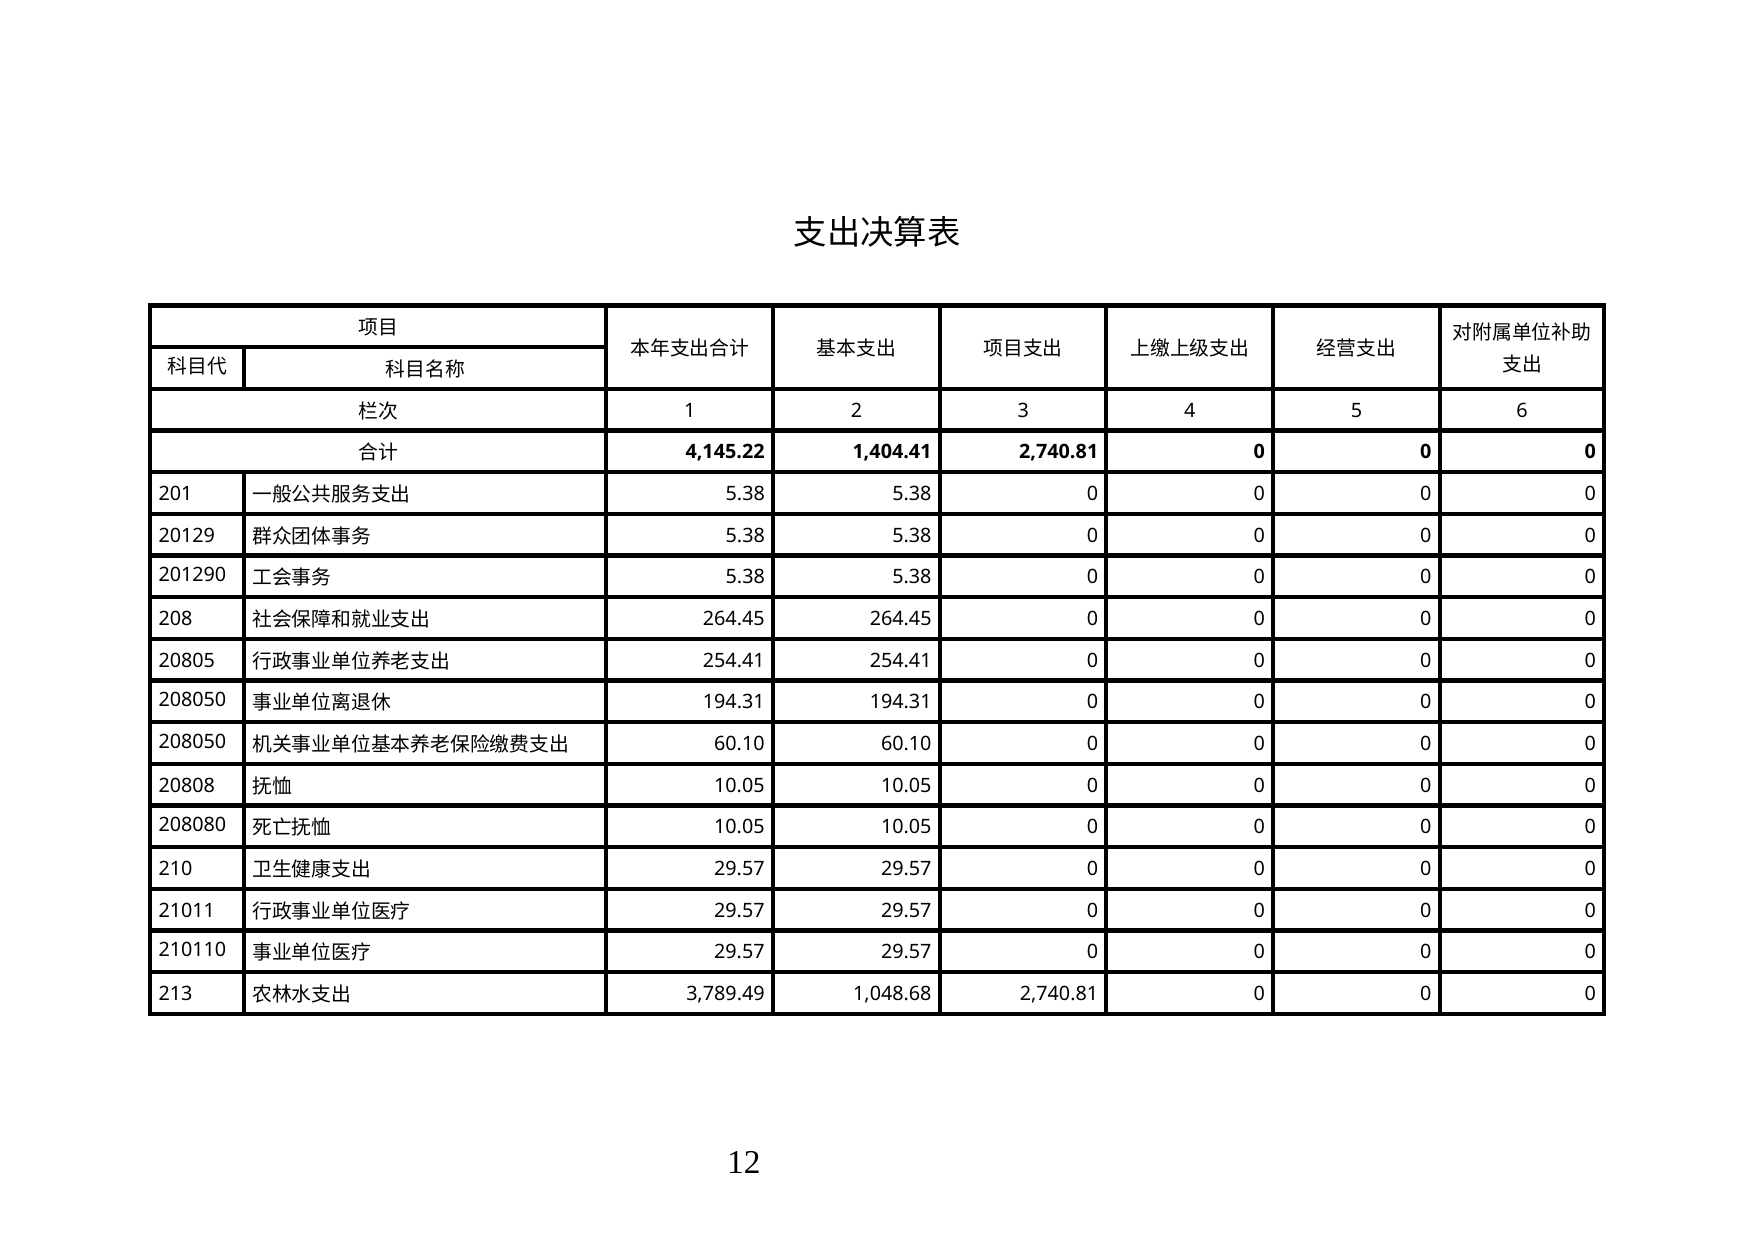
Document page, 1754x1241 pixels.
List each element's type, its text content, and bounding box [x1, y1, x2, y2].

table_cell 0 [1442, 683, 1602, 720]
table_cell 0 [942, 558, 1104, 595]
table_cell 工会事务 [246, 558, 604, 595]
table_cell 0 [1108, 516, 1271, 553]
table_cell 0 [1442, 474, 1602, 512]
table_cell 0 [942, 766, 1104, 803]
table_cell 0 [942, 808, 1104, 845]
table_cell 一般公共服务支出 [246, 474, 604, 512]
table_cell 60.10 [775, 724, 938, 762]
table_cell 0 [1108, 641, 1271, 678]
table_cell 0 [942, 849, 1104, 887]
table_cell 0 [942, 474, 1104, 512]
table_cell 0 [1442, 974, 1602, 1012]
table_cell 0 [1442, 724, 1602, 762]
table_cell 29.57 [775, 933, 938, 970]
table_cell 0 [1275, 433, 1438, 470]
table_cell 科目代码 [152, 349, 242, 387]
table_cell 0 [1275, 808, 1438, 845]
table_cell 1,048.68 [775, 974, 938, 1012]
table_cell 2080505 [152, 724, 242, 762]
table_cell 5.38 [775, 558, 938, 595]
table_cell 0 [1108, 766, 1271, 803]
table_cell 0 [1442, 808, 1602, 845]
table_cell 0 [1108, 933, 1271, 970]
table_cell 0 [1275, 599, 1438, 637]
table_cell 栏次 [152, 391, 604, 428]
table_cell 194.31 [775, 683, 938, 720]
table_cell 60.10 [608, 724, 771, 762]
table_cell 科目名称 [246, 349, 604, 387]
table_header 对附属单位补助支出 [1442, 308, 1602, 387]
table_cell 5.38 [608, 516, 771, 553]
table_cell 4 [1108, 391, 1271, 428]
table_cell 1 [608, 391, 771, 428]
table_cell 29.57 [608, 849, 771, 887]
table_cell 机关事业单位基本养老保险缴费支出 [246, 724, 604, 762]
table_cell 10.05 [608, 766, 771, 803]
table_header 经营支出 [1275, 308, 1438, 387]
table_header 项目支出 [942, 308, 1104, 387]
table_cell 合计 [152, 433, 604, 470]
table_cell 0 [1442, 433, 1602, 470]
table_cell 0 [1442, 599, 1602, 637]
table_cell 0 [1442, 933, 1602, 970]
table_cell 0 [942, 599, 1104, 637]
table_cell 2080502 [152, 683, 242, 720]
table_cell 254.41 [608, 641, 771, 678]
table_cell 0 [1108, 433, 1271, 470]
table_cell 10.05 [775, 766, 938, 803]
table_cell 0 [1275, 724, 1438, 762]
table_cell 0 [1275, 641, 1438, 678]
table_cell 0 [1275, 974, 1438, 1012]
table_cell 264.45 [775, 599, 938, 637]
table_cell 0 [1442, 641, 1602, 678]
table_cell 0 [1275, 516, 1438, 553]
table_cell 0 [942, 933, 1104, 970]
table_cell 0 [1108, 974, 1271, 1012]
table_cell 29.57 [608, 933, 771, 970]
table_cell 2012906 [152, 558, 242, 595]
table_cell 20129 [152, 516, 242, 553]
table_cell 事业单位医疗 [246, 933, 604, 970]
table_cell 210 [152, 849, 242, 887]
table_cell 2 [775, 391, 938, 428]
table_cell 死亡抚恤 [246, 808, 604, 845]
table_cell 3 [942, 391, 1104, 428]
table_cell 4,145.22 [608, 433, 771, 470]
table_cell 2101102 [152, 933, 242, 970]
table_cell 0 [942, 516, 1104, 553]
table_cell 0 [1442, 516, 1602, 553]
table_cell 194.31 [608, 683, 771, 720]
table_cell 0 [1275, 933, 1438, 970]
table_header 上缴上级支出 [1108, 308, 1271, 387]
table_header 项目 [152, 308, 604, 345]
table_cell 5.38 [775, 516, 938, 553]
table_cell 0 [942, 641, 1104, 678]
table_cell 0 [1442, 849, 1602, 887]
table_cell 0 [1108, 599, 1271, 637]
table_cell 0 [1442, 766, 1602, 803]
table_cell 0 [1275, 474, 1438, 512]
table_cell 213 [152, 974, 242, 1012]
table_cell 201 [152, 474, 242, 512]
table_cell 0 [1108, 558, 1271, 595]
table_cell 2,740.81 [942, 433, 1104, 470]
table_cell 5 [1275, 391, 1438, 428]
table_cell 0 [1108, 474, 1271, 512]
table_cell 3,789.49 [608, 974, 771, 1012]
table_cell 行政事业单位养老支出 [246, 641, 604, 678]
table_cell 0 [942, 891, 1104, 928]
table_cell 1,404.41 [775, 433, 938, 470]
table_cell 0 [1108, 724, 1271, 762]
table_header 基本支出 [775, 308, 938, 387]
table_cell 农林水支出 [246, 974, 604, 1012]
table_cell 0 [942, 724, 1104, 762]
table_cell 卫生健康支出 [246, 849, 604, 887]
table_cell 0 [1275, 683, 1438, 720]
table_cell 254.41 [775, 641, 938, 678]
table_cell 0 [942, 683, 1104, 720]
table_cell 0 [1108, 849, 1271, 887]
table_cell 群众团体事务 [246, 516, 604, 553]
table_cell 0 [1275, 849, 1438, 887]
table_cell 29.57 [775, 849, 938, 887]
table_cell 21011 [152, 891, 242, 928]
table_header 本年支出合计 [608, 308, 771, 387]
table_cell 264.45 [608, 599, 771, 637]
table_cell 事业单位离退休 [246, 683, 604, 720]
table_cell 0 [1442, 891, 1602, 928]
table_cell 6 [1442, 391, 1602, 428]
table_cell 208 [152, 599, 242, 637]
text 支出决算表 [150, 198, 1604, 263]
table_cell 社会保障和就业支出 [246, 599, 604, 637]
table_cell 29.57 [608, 891, 771, 928]
table_cell 0 [1275, 766, 1438, 803]
table_cell 5.38 [608, 474, 771, 512]
table_cell 20808 [152, 766, 242, 803]
table_cell 0 [1275, 558, 1438, 595]
table_cell 0 [1442, 558, 1602, 595]
table_cell 0 [1108, 891, 1271, 928]
table_cell 20805 [152, 641, 242, 678]
table_cell 行政事业单位医疗 [246, 891, 604, 928]
table_cell 2080801 [152, 808, 242, 845]
table_cell 0 [1108, 808, 1271, 845]
table_cell 0 [1108, 683, 1271, 720]
table_cell 5.38 [775, 474, 938, 512]
table_cell 29.57 [775, 891, 938, 928]
table_cell 0 [1275, 891, 1438, 928]
table_cell 5.38 [608, 558, 771, 595]
table_cell 2,740.81 [942, 974, 1104, 1012]
table_cell 10.05 [775, 808, 938, 845]
table_cell 抚恤 [246, 766, 604, 803]
table_cell 10.05 [608, 808, 771, 845]
